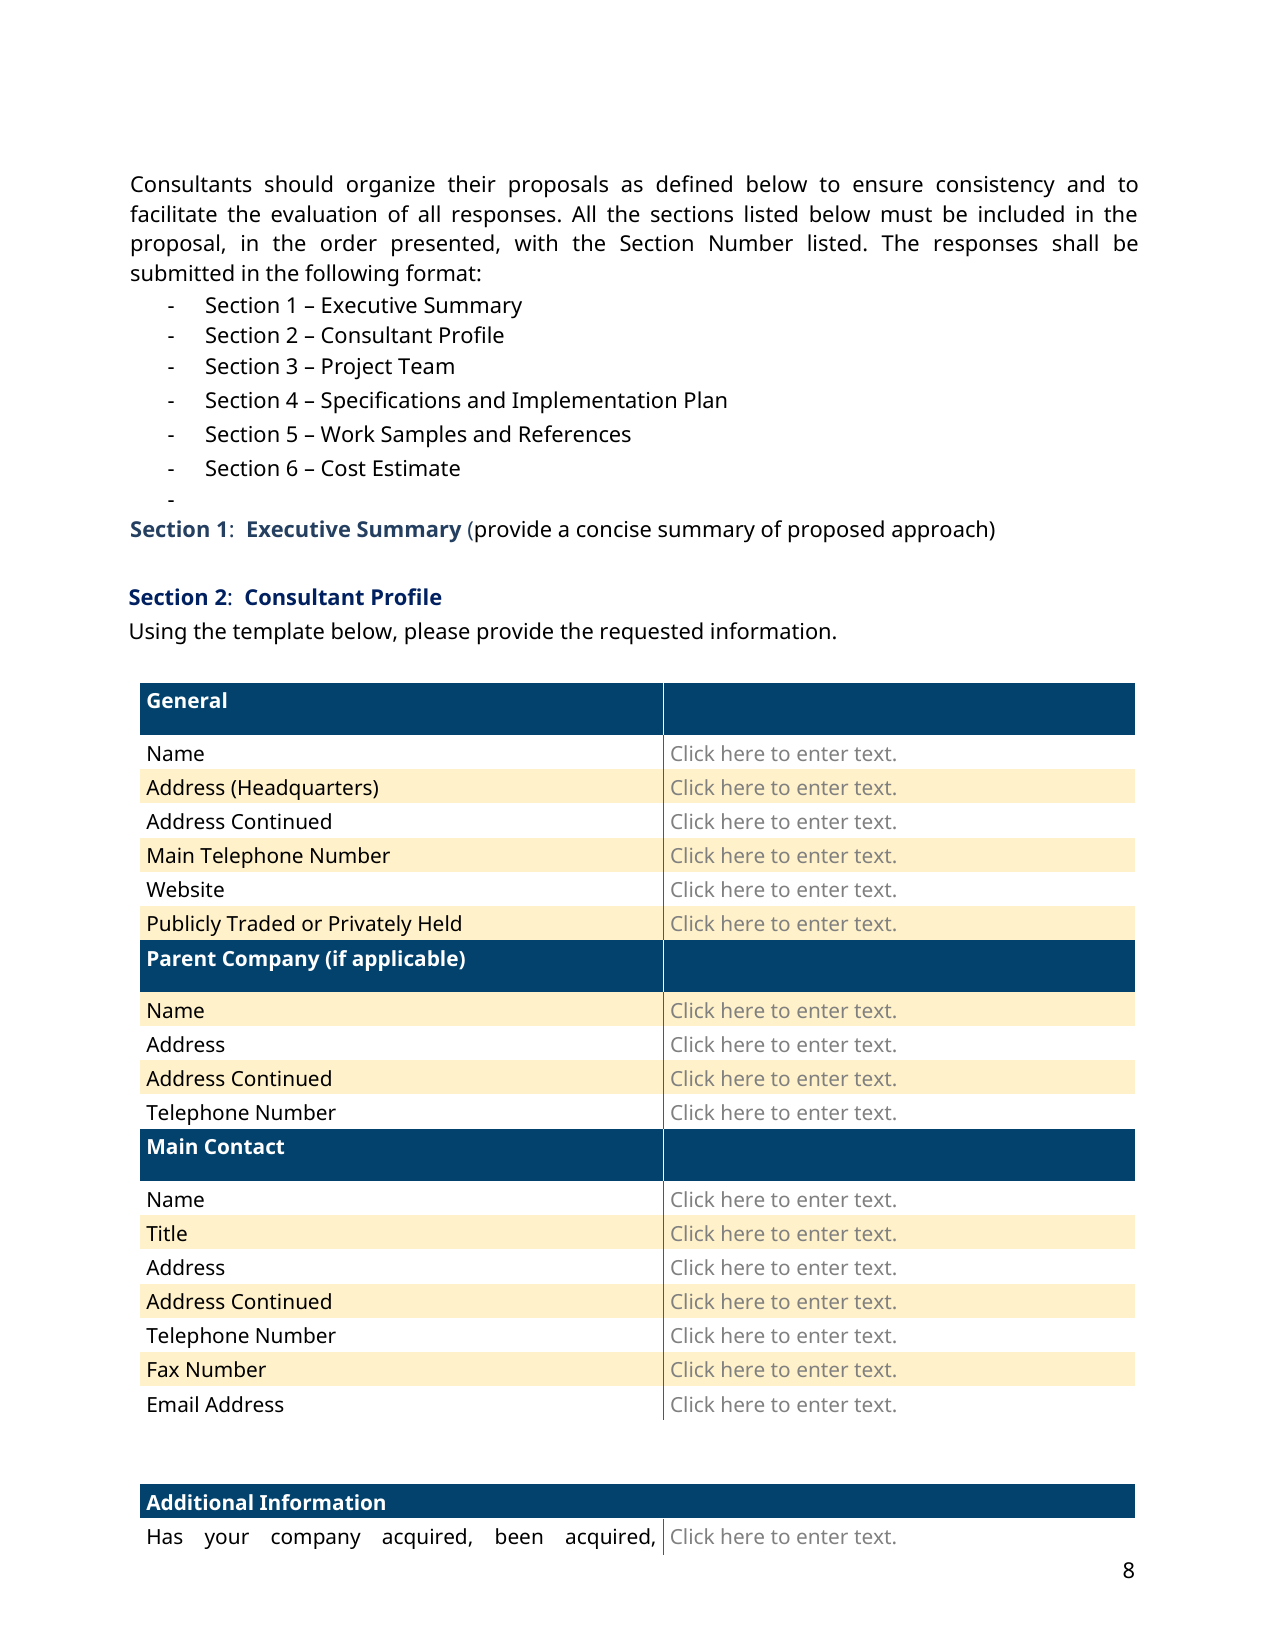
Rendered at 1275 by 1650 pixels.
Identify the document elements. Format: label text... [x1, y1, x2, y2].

subtitle Section 2: Consultant Profile [128, 582, 1135, 612]
subtitle Section 1: Executive Summary (provide a concise summary of proposed approach) [130, 514, 1136, 544]
table_cell Click here to enter text. [664, 906, 1135, 940]
table_cell Click here to enter text. [664, 1284, 1135, 1318]
table_cell Name [140, 735, 663, 769]
table_cell Name [140, 1181, 663, 1215]
table_cell Main Telephone Number [140, 838, 663, 872]
table_cell Telephone Number [140, 1095, 663, 1129]
table_cell Parent Company (if applicable) [140, 940, 663, 992]
table_cell [664, 1129, 1135, 1181]
table_cell Publicly Traded or Privately Held [140, 906, 663, 940]
table_cell Click here to enter text. [664, 1318, 1135, 1352]
table_cell Address (Headquarters) [140, 769, 663, 803]
table_header General [140, 683, 663, 735]
table_cell Address Continued [140, 1060, 663, 1094]
table_cell Email Address [140, 1386, 663, 1420]
table_cell Click here to enter text. [664, 735, 1135, 769]
list Section 5 – Work Samples and References [167, 419, 1136, 449]
table_cell Click here to enter text. [664, 1249, 1135, 1283]
table_cell [664, 940, 1135, 992]
table_cell Click here to enter text. [664, 769, 1135, 803]
text Consultants should organize their proposals as defined below to ensure consistency and to facilitate the evaluation of all responses. All the sections listed below must be included in the proposal, in the order presented, with the Section Number listed. The responses shall be submitted in the following format: [130, 169, 1140, 288]
table_cell Address [140, 1026, 663, 1060]
table_cell Click here to enter text. [664, 1386, 1135, 1420]
table_header Additional Information [140, 1484, 1135, 1518]
table_cell Click here to enter text. [664, 1181, 1135, 1215]
list Section 3 – Project Team [167, 351, 1136, 381]
table_cell Address [140, 1249, 663, 1283]
table_cell Click here to enter text. [664, 1060, 1135, 1094]
table_cell Click here to enter text. [664, 1026, 1135, 1060]
list Section 2 – Consultant Profile [167, 320, 1136, 350]
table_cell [664, 1519, 1135, 1555]
table_cell Name [140, 992, 663, 1026]
text Using the template below, please provide the requested information. [128, 616, 1136, 646]
list Section 1 – Executive Summary [167, 290, 1136, 319]
list Section 4 – Specifications and Implementation Plan [167, 385, 1136, 415]
table_cell Address Continued [140, 803, 663, 837]
table_cell Main Contact [140, 1129, 663, 1181]
table_cell Website [140, 872, 663, 906]
table_cell Click here to enter text. [664, 838, 1135, 872]
table_cell Fax Number [140, 1352, 663, 1386]
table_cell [140, 1519, 663, 1555]
table_cell Click here to enter text. [664, 992, 1135, 1026]
table_cell Click here to enter text. [664, 1095, 1135, 1129]
table_cell Telephone Number [140, 1318, 663, 1352]
table_cell Click here to enter text. [664, 803, 1135, 837]
table_header [664, 683, 1135, 735]
list Section 6 – Cost Estimate [167, 453, 1136, 483]
table_cell Click here to enter text. [664, 872, 1135, 906]
table_cell Address Continued [140, 1284, 663, 1318]
table_cell Title [140, 1215, 663, 1249]
table_cell Click here to enter text. [664, 1352, 1135, 1386]
table_cell Click here to enter text. [664, 1215, 1135, 1249]
